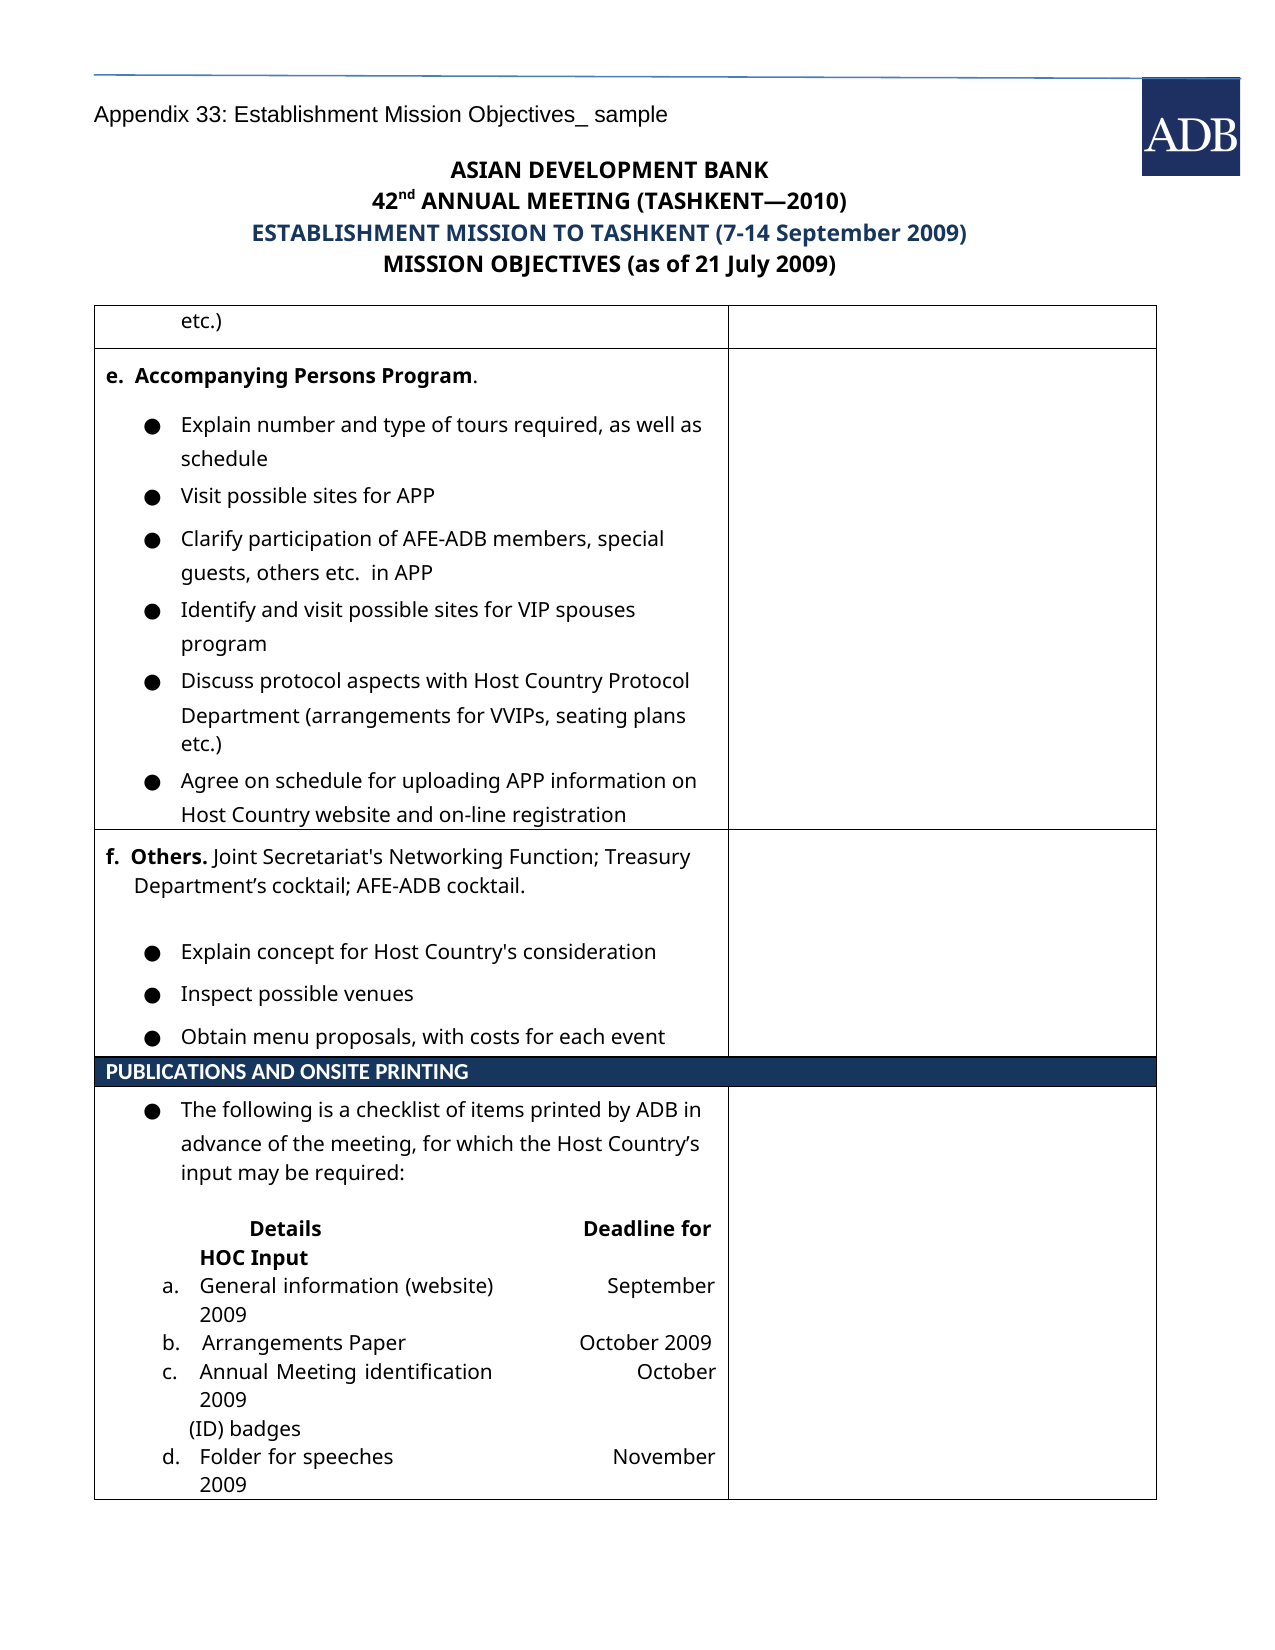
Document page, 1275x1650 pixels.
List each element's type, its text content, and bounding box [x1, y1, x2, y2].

table_cell [729, 349, 1156, 829]
table_cell [729, 1087, 1156, 1499]
table_cell PUBLICATIONS AND ONSITE PRINTING [95, 1058, 1156, 1086]
table_cell e. Accompanying Persons Program. Explain number and type of tours required, as well as schedule Visit possible sites for APP Clarify participation of AFE-ADB members, special guests, others etc. in APP Identify and visit possible sites for VIP spouses program Discuss protocol aspects with Host Country Protocol Department (arrangements for VVIPs, seating plans etc.) Agree on schedule for uploading APP information on Host Country website and on-line registration [95, 349, 728, 829]
table_cell [729, 306, 1156, 347]
table_cell f. Others. Joint Secretariat's Networking Function; Treasury Department’s cocktail; AFE-ADB cocktail. Explain concept for Host Country's consideration Inspect possible venues Obtain menu proposals, with costs for each event [95, 830, 728, 1056]
table_cell [729, 830, 1156, 1056]
picture [1142, 80, 1241, 176]
